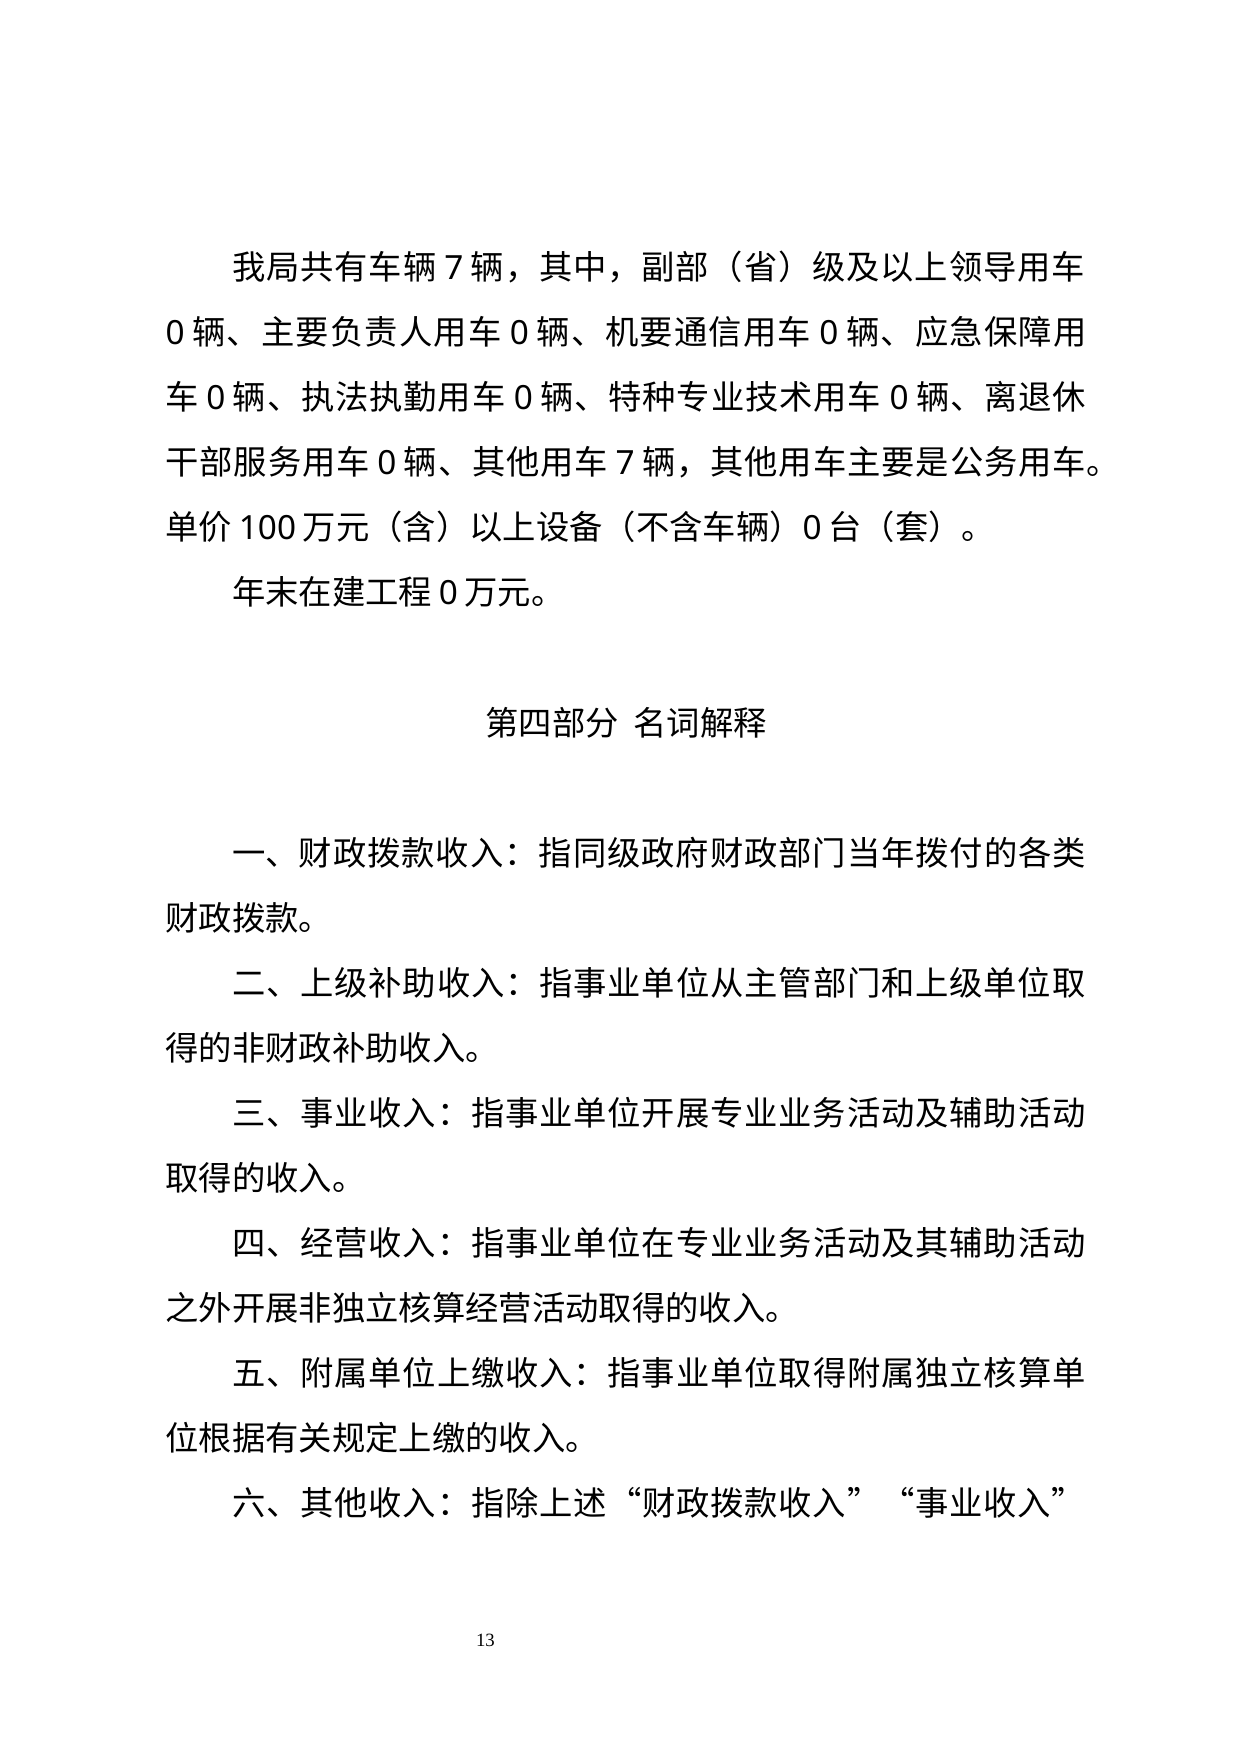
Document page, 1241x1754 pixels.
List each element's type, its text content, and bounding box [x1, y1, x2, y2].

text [165, 1468, 1087, 1533]
text 我局共有车辆7辆，其中，副部（省）级及以上领导用车0辆、主要负责人用车0辆、机要通信用车0辆、应急保障用车0辆、执法执勤用车0辆、特种专业技术用车0辆、离退休干部服务用车0辆、其他用车7辆，其他用车主要是公务用车。单价100万元（含）以上设备（不含车辆）0台（套）。 [165, 233, 1087, 558]
text 四、经营收入：指事业单位在专业业务活动及其辅助活动之外开展非独立核算经营活动取得的收入。 [165, 1208, 1087, 1338]
text 第四部分 名词解释 [165, 688, 1087, 753]
text 年末在建工程0万元。 [165, 558, 1087, 623]
text 三、事业收入：指事业单位开展专业业务活动及辅助活动取得的收入。 [165, 1078, 1087, 1208]
text 二、上级补助收入：指事业单位从主管部门和上级单位取得的非财政补助收入。 [165, 948, 1087, 1078]
list 财政拨款收入：指同级政府财政部门当年拨付的各类财政拨款。 [165, 818, 1087, 948]
text 五、附属单位上缴收入：指事业单位取得附属独立核算单位根据有关规定上缴的收入。 [165, 1338, 1087, 1468]
